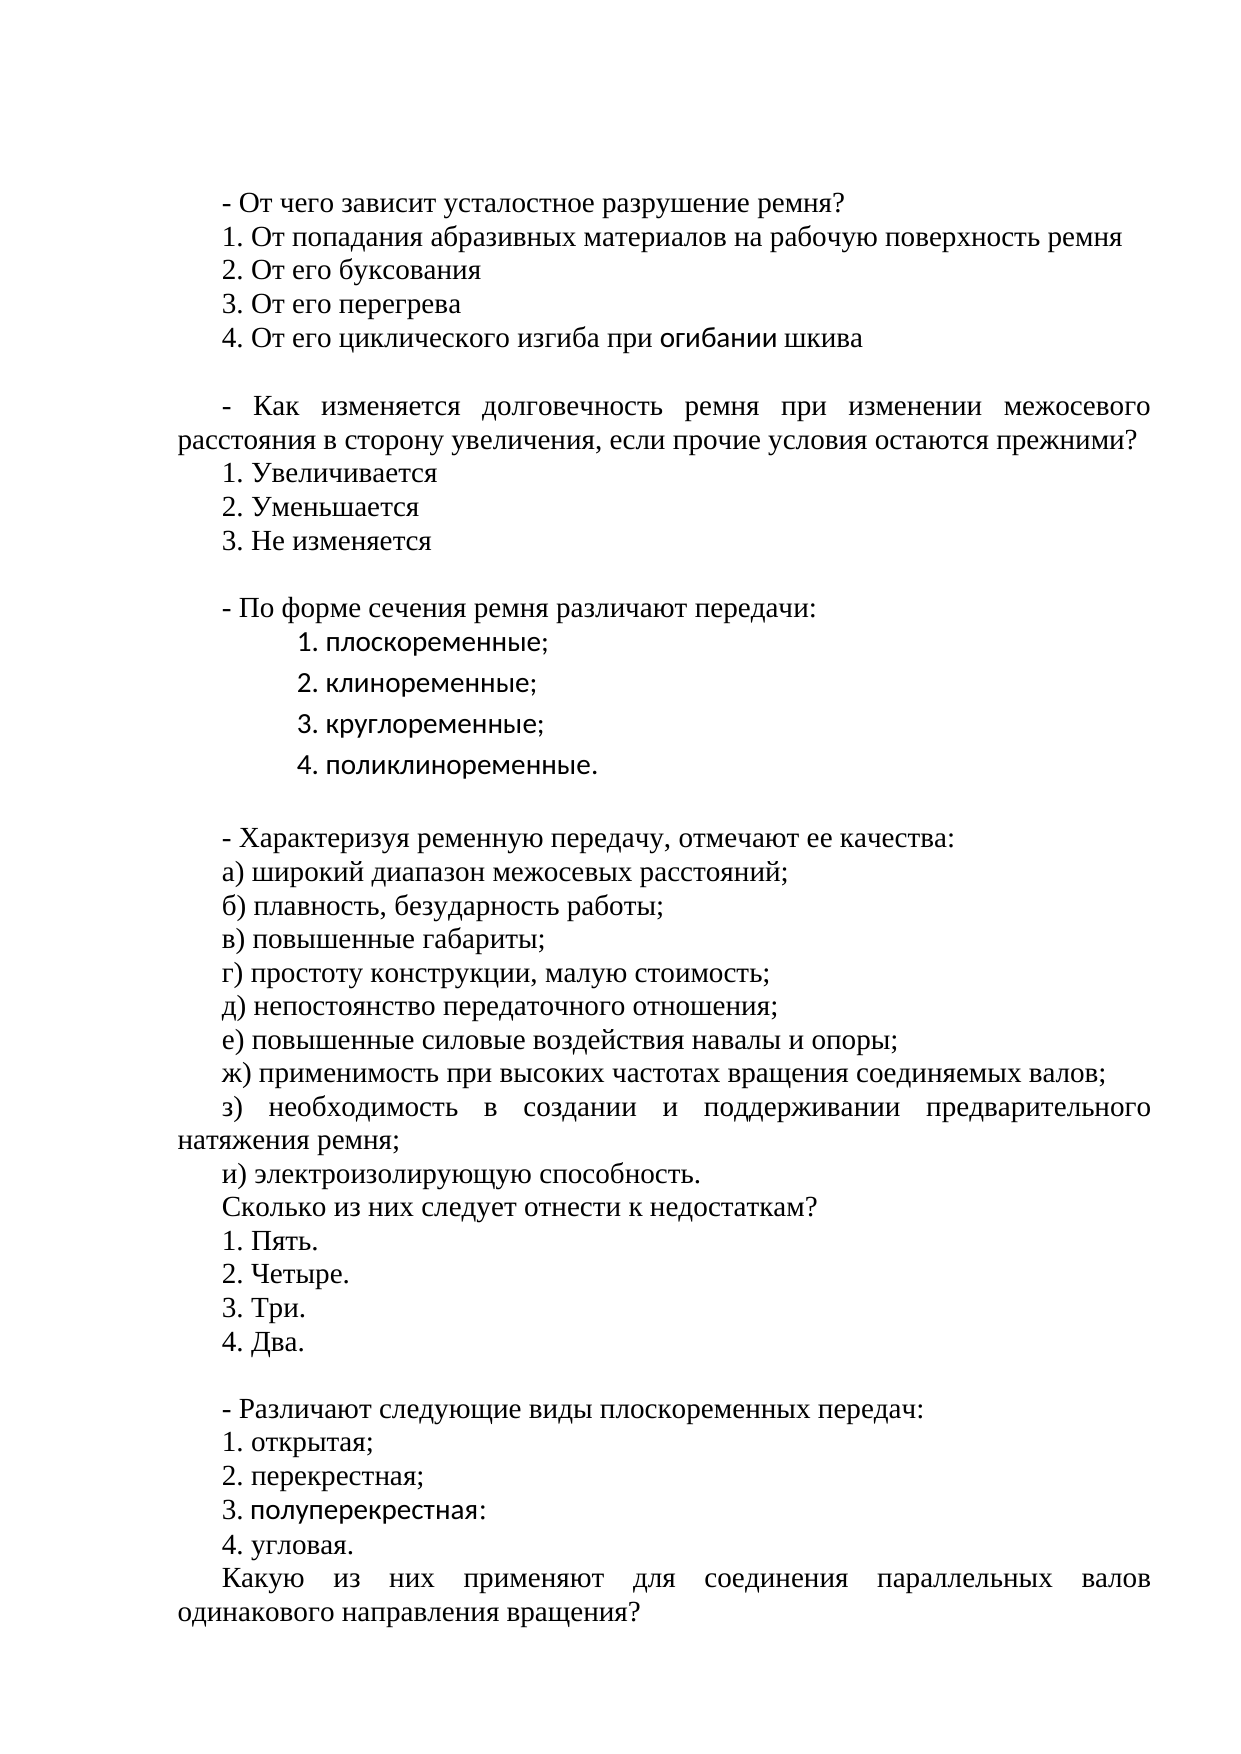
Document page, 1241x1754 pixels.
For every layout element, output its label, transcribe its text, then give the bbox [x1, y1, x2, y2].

text - Характеризуя ременную передачу, отмечают ее качества: [177, 821, 1152, 854]
text - От чего зависит усталостное разрушение ремня? [177, 185, 1152, 219]
text 2. От его буксования [177, 252, 1152, 286]
text 1. открытая; [177, 1424, 1152, 1458]
text Какую из них применяют для соединения параллельных валов одинакового направления вращения? [177, 1561, 1152, 1628]
text 4. От его циклического изгиба при огибании шкива [177, 319, 1152, 355]
list 3. круглоременные; [252, 705, 1152, 741]
text 3. Не изменяется [177, 523, 1152, 556]
text а) широкий диапазон межосевых расстояний; [177, 854, 1152, 888]
text в) повышенные габариты; [177, 921, 1152, 955]
text 2. Четыре. [177, 1257, 1152, 1290]
text 3. От его перегрева [177, 286, 1152, 319]
text Сколько из них следует отнести к недостаткам? [177, 1189, 1152, 1223]
text - По форме сечения ремня различают передачи: [177, 590, 1152, 623]
text - Как изменяется долговечность ремня при изменении межосевого расстояния в сторону увеличения, если прочие условия остаются прежними? [177, 388, 1152, 456]
list 2. клиноременные; [252, 664, 1152, 700]
text 3. Три. [177, 1290, 1152, 1324]
text 1. От попадания абразивных материалов на рабочую поверхность ремня [177, 219, 1152, 252]
text 3. полуперекрестная: [177, 1491, 1152, 1527]
list 4. поликлиноременные. [252, 746, 1152, 782]
text 1. Пять. [177, 1223, 1152, 1257]
text ж) применимость при высоких частотах вращения соединяемых валов; [177, 1055, 1152, 1089]
text з) необходимость в создании и поддерживании предварительного натяжения ремня; [177, 1089, 1152, 1156]
text - Различают следующие виды плоскоременных передач: [177, 1391, 1152, 1424]
text 2. перекрестная; [177, 1458, 1152, 1491]
text 2. Уменьшается [177, 489, 1152, 523]
text 1. Увеличивается [177, 456, 1152, 489]
text е) повышенные силовые воздействия навалы и опоры; [177, 1022, 1152, 1055]
text б) плавность, безударность работы; [177, 888, 1152, 921]
text 4. Два. [177, 1324, 1152, 1357]
text д) непостоянство передаточного отношения; [177, 988, 1152, 1022]
text и) электроизолирующую способность. [177, 1156, 1152, 1189]
text г) простоту конструкции, малую стоимость; [177, 955, 1152, 988]
text 4. угловая. [177, 1527, 1152, 1561]
list 1. плоскоременные; [252, 623, 1152, 659]
